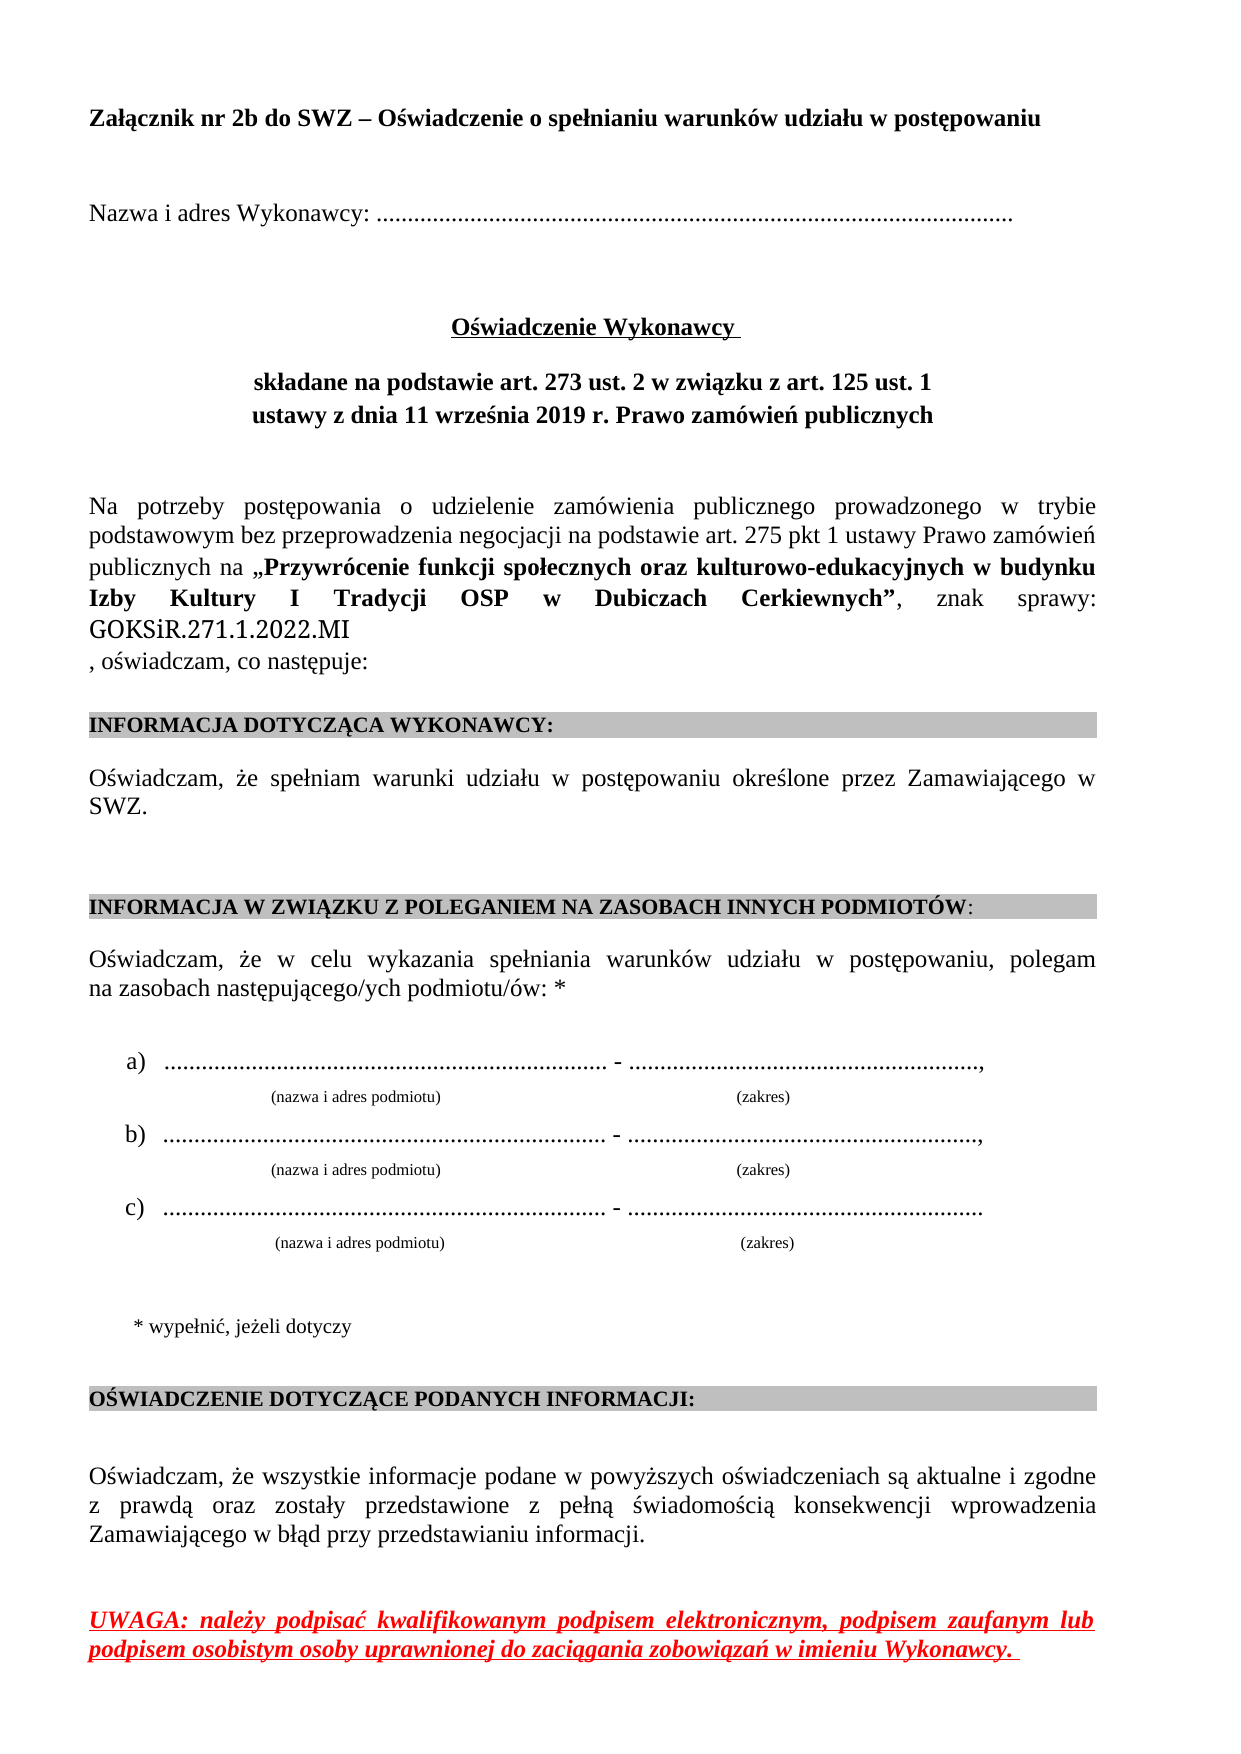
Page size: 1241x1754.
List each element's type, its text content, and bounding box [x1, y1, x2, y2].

text Załącznik nr 2b do SWZ – Oświadczenie o spełnianiu warunków udziału w postępowaniu [89, 103, 1097, 132]
text UWAGA: należy podpisać kwalifikowanym podpisem elektronicznym, podpisem zaufanym lub podpisem osobistym osoby uprawnionej do zaciągania zobowiązań w imieniu Wykonawcy. [89, 1605, 1097, 1662]
text ustawy z dnia 11 września 2019 r. Prawo zamówień publicznych [89, 400, 1097, 429]
text Oświadczam, że w celu wykazania spełniania warunków udziału w postępowaniu, polegam na zasobach następującego/ych podmiotu/ów: * [89, 944, 1097, 1002]
list ....................................................................... - ........................................................, [126, 1046, 1097, 1075]
text INFORMACJA W ZWIĄZKU Z POLEGANIEM NA ZASOBACH INNYCH PODMIOTÓW: [89, 894, 1097, 919]
text (nazwa i adres podmiotu) (zakres) [162, 1233, 1097, 1252]
text (nazwa i adres podmiotu) (zakres) [162, 1087, 1097, 1106]
text Nazwa i adres Wykonawcy: ...................................................................................................... [89, 198, 1097, 227]
text Oświadczenie Wykonawcy [89, 312, 1097, 340]
text Oświadczam, że wszystkie informacje podane w powyższych oświadczeniach są aktualne i zgodne z prawdą oraz zostały przedstawione z pełną świadomością konsekwencji wprowadzenia Zamawiającego w błąd przy przedstawianiu informacji. [89, 1461, 1097, 1547]
list ....................................................................... - ........................................................, [125, 1119, 1097, 1148]
text * wypełnić, jeżeli dotyczy [133, 1313, 1097, 1338]
text INFORMACJA DOTYCZĄCA WYKONAWCY: [89, 712, 1097, 738]
text OŚWIADCZENIE DOTYCZĄCE PODANYCH INFORMACJI: [89, 1386, 1097, 1411]
text Na potrzeby postępowania o udzielenie zamówienia publicznego prowadzonego w trybie podstawowym bez przeprowadzenia negocjacji na podstawie art. 275 pkt 1 ustawy Prawo zamówień publicznych na „Przywrócenie funkcji społecznych oraz kulturowo-edukacyjnych w budynku Izby Kultury I Tradycji OSP w Dubiczach Cerkiewnych”, znak sprawy: GOKSiR.271.1.2022.MI [89, 491, 1097, 646]
text , oświadczam, co następuje: [89, 646, 1097, 674]
list ....................................................................... - ......................................................... [125, 1192, 1097, 1221]
text składane na podstawie art. 273 ust. 2 w związku z art. 125 ust. 1 [89, 367, 1097, 396]
text (nazwa i adres podmiotu) (zakres) [162, 1160, 1097, 1179]
text Oświadczam, że spełniam warunki udziału w postępowaniu określone przez Zamawiającego w SWZ. [89, 763, 1097, 820]
